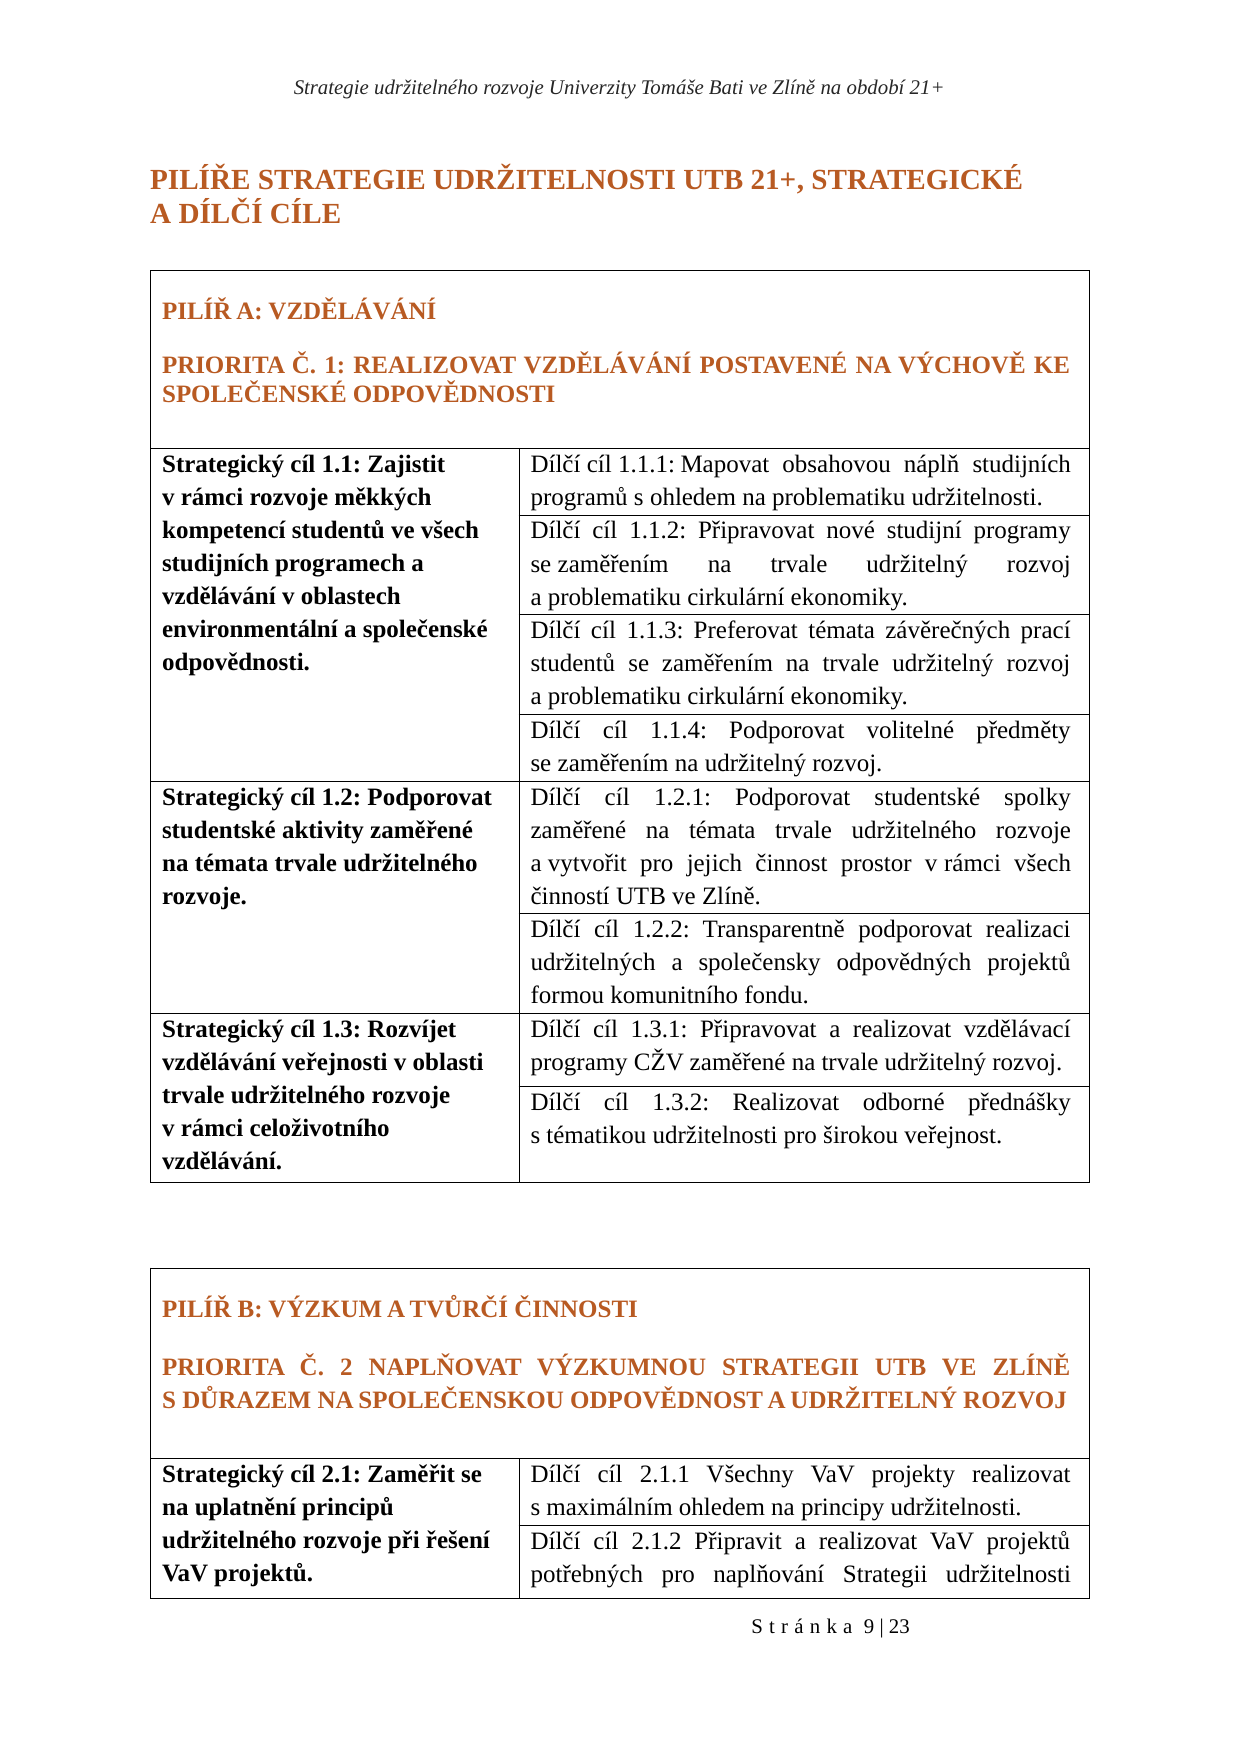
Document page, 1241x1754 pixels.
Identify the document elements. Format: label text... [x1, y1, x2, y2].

table_cell Strategický cíl 1.3: Rozvíjet vzdělávání veřejnosti v oblasti trvale udržitelného rozvoje v rámci celoživotního vzdělávání. [151, 1014, 519, 1182]
table_cell Dílčí cíl 2.1.1 Všechny VaV projekty realizovat s maximálním ohledem na principy udržitelnosti. [520, 1459, 1089, 1525]
table_cell Dílčí cíl 1.1.2: Připravovat nové studijní programy se zaměřením na trvale udržitelný rozvoj a problematiku cirkulární ekonomiky. [520, 516, 1089, 614]
table_cell Dílčí cíl 1.1.3: Preferovat témata závěrečných prací studentů se zaměřením na trvale udržitelný rozvoj a problematiku cirkulární ekonomiky. [520, 615, 1089, 714]
table_cell Dílčí cíl 1.2.1: Podporovat studentské spolky zaměřené na témata trvale udržitelného rozvoje a vytvořit pro jejich činnost prostor v rámci všech činností UTB ve Zlíně. [520, 782, 1089, 913]
table_header Pilíř A: Vzdělávání Priorita č. 1: Realizovat vzdělávání postavené na výchově ke společenské odpovědnosti [151, 271, 1089, 448]
table_cell Strategický cíl 2.1: Zaměřit se na uplatnění principů udržitelného rozvoje při řešení VaV projektů. [151, 1459, 519, 1597]
table_cell Dílčí cíl 1.2.2: Transparentně podporovat realizaci udržitelných a společensky odpovědných projektů formou komunitního fondu. [520, 914, 1089, 1013]
table_cell Strategický cíl 1.1: Zajistit v rámci rozvoje měkkých kompetencí studentů ve všech studijních programech a vzdělávání v oblastech environmentální a společenské odpovědnosti. [151, 449, 519, 781]
table_header Pilíř B: Výzkum a tvůrčí činnosti Priorita č. 2 Naplňovat Výzkumnou strategii UTB ve Zlíně s důrazem na společenskou odpovědnost a udržitelný rozvoj [151, 1269, 1089, 1458]
subtitle PILÍŘE STRATEGIE UDRŽITELNOSTI UTB 21+, STRATEGICKÉ A DÍLČÍ CÍLE [150, 162, 1083, 229]
table_cell Strategický cíl 1.2: Podporovat studentské aktivity zaměřené na témata trvale udržitelného rozvoje. [151, 782, 519, 1013]
table_cell Dílčí cíl 1.3.2: Realizovat odborné přednášky s tématikou udržitelnosti pro širokou veřejnost. [520, 1087, 1089, 1182]
table_cell Dílčí cíl 1.3.1: Připravovat a realizovat vzdělávací programy CŽV zaměřené na trvale udržitelný rozvoj. [520, 1014, 1089, 1086]
table_cell Dílčí cíl 1.1.4: Podporovat volitelné předměty se zaměřením na udržitelný rozvoj. [520, 715, 1089, 781]
table_cell Dílčí cíl 1.1.1: Mapovat obsahovou náplň studijních programů s ohledem na problematiku udržitelnosti. [520, 449, 1089, 514]
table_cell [520, 1526, 1089, 1597]
